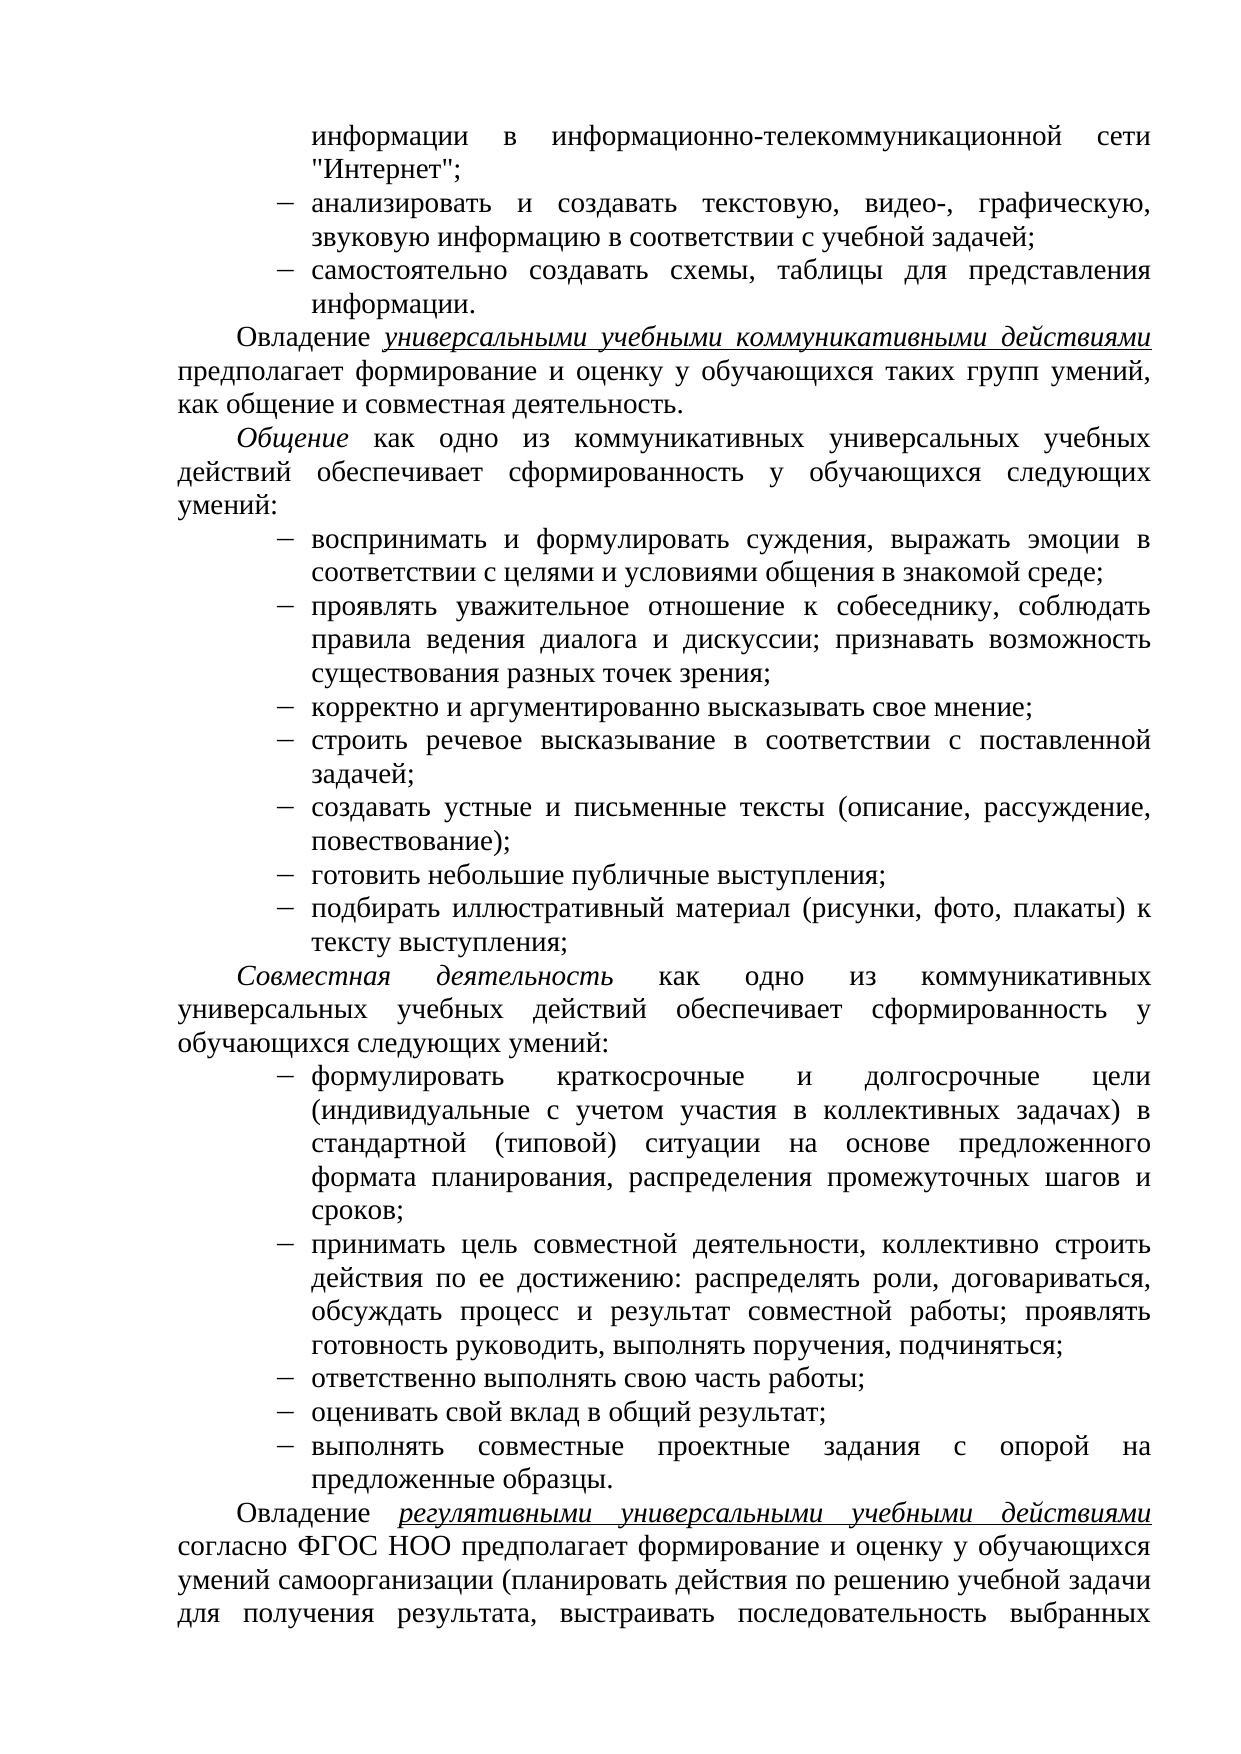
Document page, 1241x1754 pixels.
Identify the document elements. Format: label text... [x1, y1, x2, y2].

list строить речевое высказывание в соответствии с поставленной задачей; [274, 722, 1152, 789]
list воспринимать и формулировать суждения, выражать эмоции в соответствии с целями и условиями общения в знакомой среде; [274, 521, 1152, 588]
list подбирать иллюстративный материал (рисунки, фото, плакаты) к тексту выступления; [274, 890, 1152, 958]
list проявлять уважительное отношение к собеседнику, соблюдать правила ведения диалога и дискуссии; признавать возможность существования разных точек зрения; [274, 588, 1152, 689]
list формулировать краткосрочные и долгосрочные цели (индивидуальные с учетом участия в коллективных задачах) в стандартной (типовой) ситуации на основе предложенного формата планирования, распределения промежуточных шагов и сроков; [274, 1058, 1152, 1226]
list выполнять совместные проектные задания с опорой на предложенные образцы. [274, 1428, 1152, 1495]
list оценивать свой вклад в общий результат; [274, 1394, 1152, 1428]
text Совместная деятельность как одно из коммуникативных универсальных учебных действий обеспечивает сформированность у обучающихся следующих умений: [177, 958, 1152, 1058]
list ответственно выполнять свою часть работы; [274, 1360, 1152, 1394]
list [274, 118, 1152, 185]
list самостоятельно создавать схемы, таблицы для представления информации. [274, 252, 1152, 319]
list готовить небольшие публичные выступления; [274, 857, 1152, 890]
text Овладение универсальными учебными коммуникативными действиями предполагает формирование и оценку у обучающихся таких групп умений, как общение и совместная деятельность. [177, 319, 1152, 420]
list анализировать и создавать текстовую, видео-, графическую, звуковую информацию в соответствии с учебной задачей; [274, 185, 1152, 252]
text Общение как одно из коммуникативных универсальных учебных действий обеспечивает сформированность у обучающихся следующих умений: [177, 420, 1152, 521]
list корректно и аргументированно высказывать свое мнение; [274, 689, 1152, 722]
list принимать цель совместной деятельности, коллективно строить действия по ее достижению: распределять роли, договариваться, обсуждать процесс и результат совместной работы; проявлять готовность руководить, выполнять поручения, подчиняться; [274, 1226, 1152, 1360]
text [177, 1495, 1152, 1629]
list создавать устные и письменные тексты (описание, рассуждение, повествование); [274, 789, 1152, 857]
